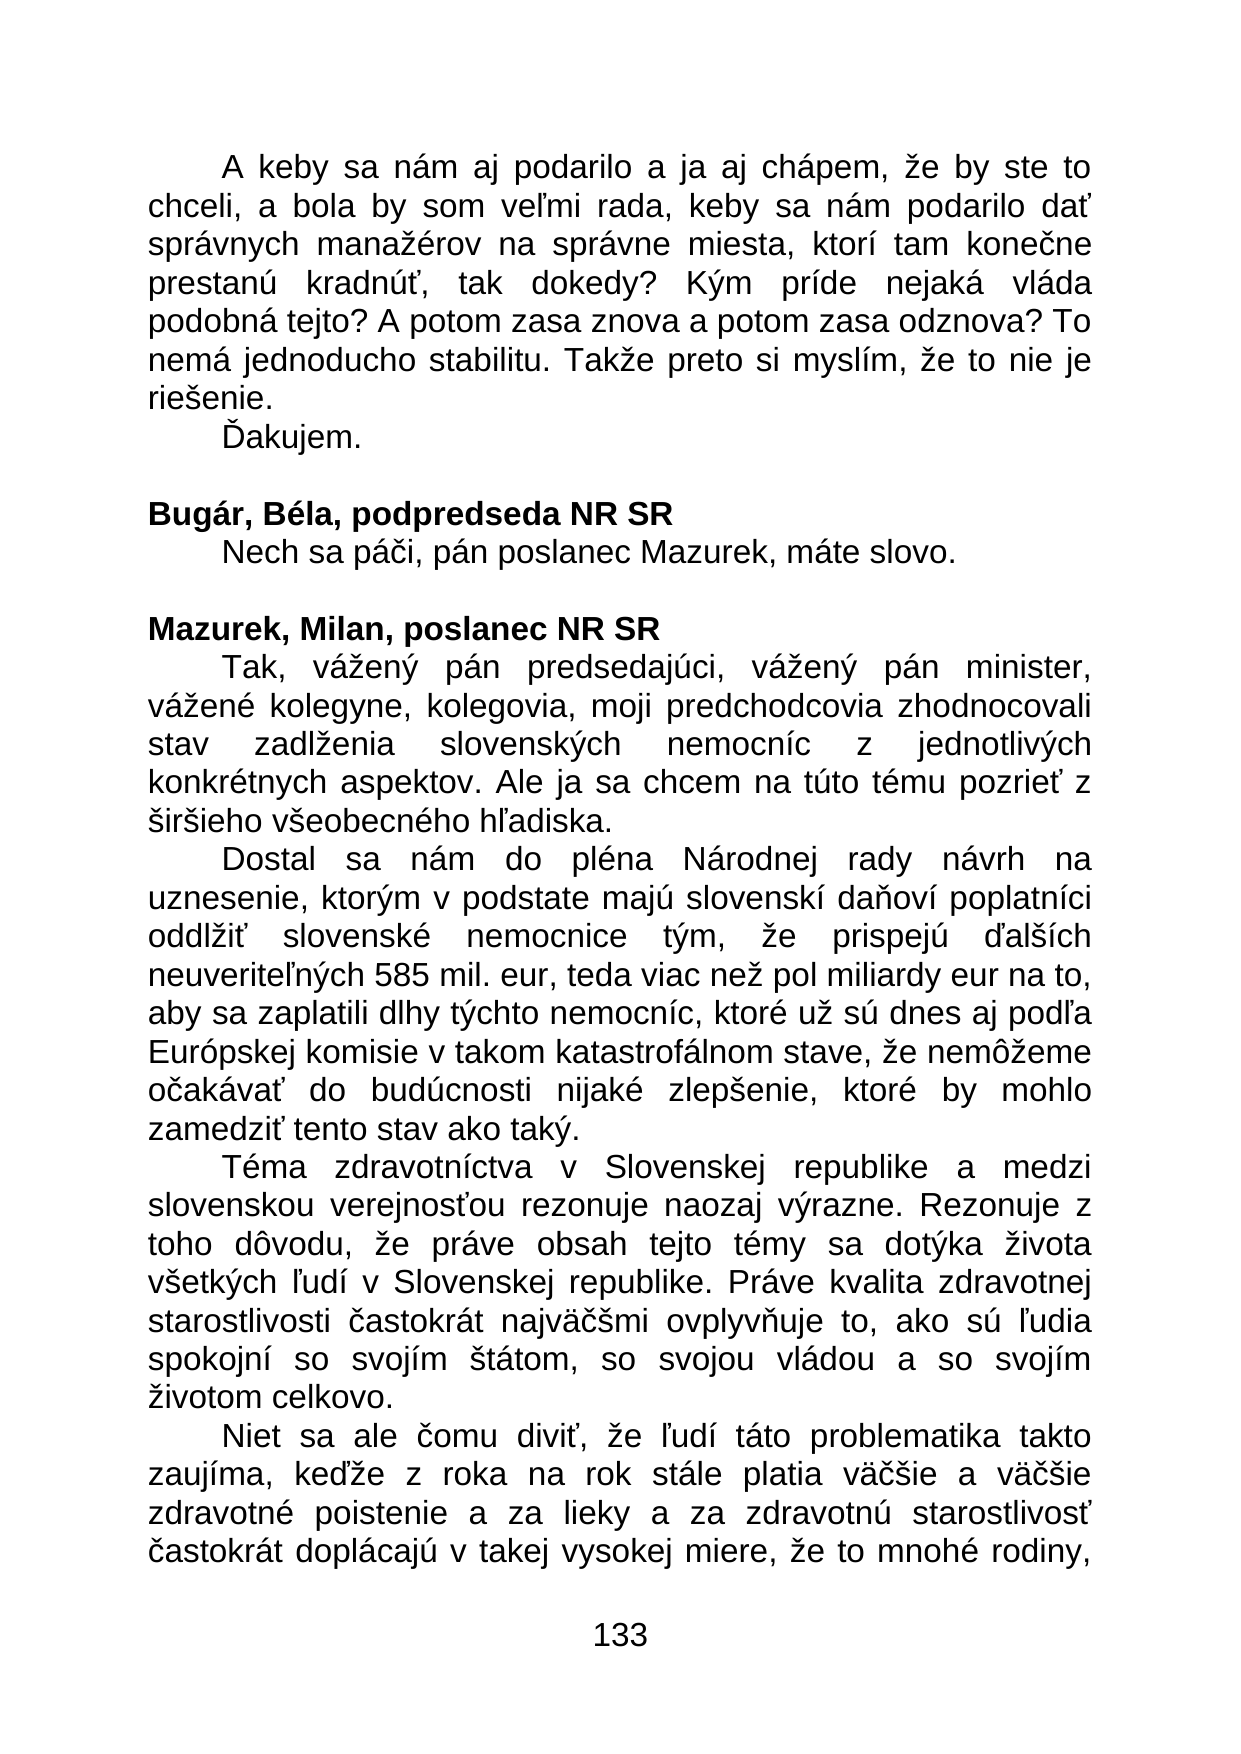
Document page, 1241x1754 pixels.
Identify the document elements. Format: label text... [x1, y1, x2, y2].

text Tak, vážený pán predsedajúci, vážený pán minister, vážené kolegyne, kolegovia, moji predchodcovia zhodnocovali stav zadlženia slovenských nemocníc z jednotlivých konkrétnych aspektov. Ale ja sa chcem na túto tému pozrieť z širšieho všeobecného hľadiska. [148, 647, 1093, 839]
text Nech sa páči, pán poslanec Mazurek, máte slovo. [148, 532, 1093, 570]
text Ďakujem. [148, 417, 1093, 455]
text Téma zdravotníctva v Slovenskej republike a medzi slovenskou verejnosťou rezonuje naozaj výrazne. Rezonuje z toho dôvodu, že práve obsah tejto témy sa dotýka života všetkých ľudí v Slovenskej republike. Práve kvalita zdravotnej starostlivosti častokrát najväčšmi ovplyvňuje to, ako sú ľudia spokojní so svojím štátom, so svojou vládou a so svojím životom celkovo. [148, 1147, 1093, 1416]
text Mazurek, Milan, poslanec NR SR [148, 609, 1093, 647]
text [148, 1416, 1093, 1570]
text Bugár, Béla, podpredseda NR SR [148, 493, 1093, 532]
text A keby sa nám aj podarilo a ja aj chápem, že by ste to chceli, a bola by som veľmi rada, keby sa nám podarilo dať správnych manažérov na správne miesta, ktorí tam konečne prestanú kradnúť, tak dokedy? Kým príde nejaká vláda podobná tejto? A potom zasa znova a potom zasa odznova? To nemá jednoducho stabilitu. Takže preto si myslím, že to nie je riešenie. [148, 148, 1093, 417]
text Dostal sa nám do pléna Národnej rady návrh na uznesenie, ktorým v podstate majú slovenskí daňoví poplatníci oddlžiť slovenské nemocnice tým, že prispejú ďalších neuveriteľných 585 mil. eur, teda viac než pol miliardy eur na to, aby sa zaplatili dlhy týchto nemocníc, ktoré už sú dnes aj podľa Európskej komisie v takom katastrofálnom stave, že nemôžeme očakávať do budúcnosti nijaké zlepšenie, ktoré by mohlo zamedziť tento stav ako taký. [148, 839, 1093, 1147]
